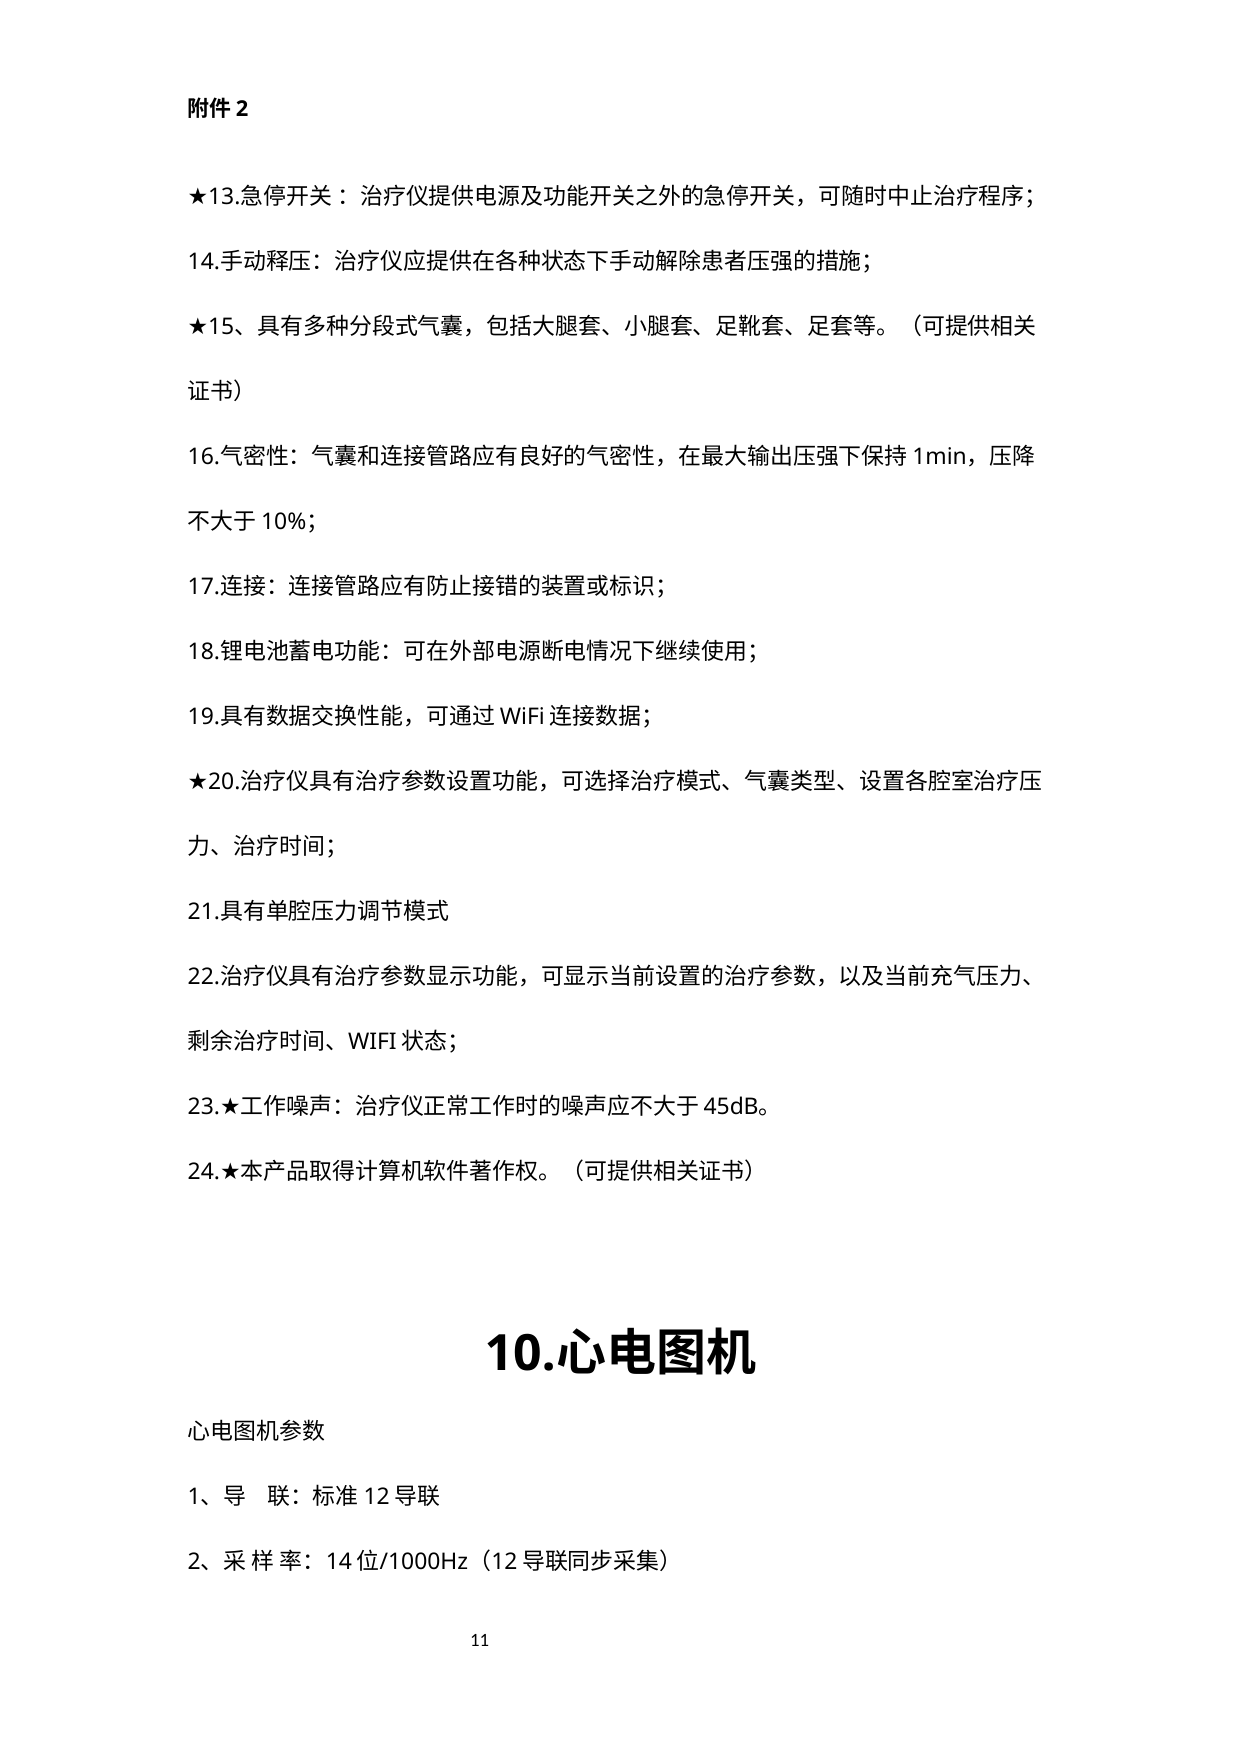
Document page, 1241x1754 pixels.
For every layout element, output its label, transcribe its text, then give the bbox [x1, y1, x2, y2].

list 2、采 样 率：14位/1000Hz（12导联同步采集） [187, 1527, 1053, 1592]
list 心电图机参数 [187, 1397, 1053, 1462]
text 10.心电图机 [187, 1299, 1053, 1397]
text 23.★工作噪声：治疗仪正常工作时的噪声应不大于45dB。 [187, 1072, 1053, 1137]
text 24.★本产品取得计算机软件著作权。（可提供相关证书） [187, 1137, 1053, 1202]
text 17.连接：连接管路应有防止接错的装置或标识； [187, 552, 1053, 617]
text 19.具有数据交换性能，可通过WiFi连接数据； [187, 682, 1053, 747]
text ★15、具有多种分段式气囊，包括大腿套、小腿套、足靴套、足套等。（可提供相关证书） [187, 292, 1053, 422]
text 18.锂电池蓄电功能：可在外部电源断电情况下继续使用； [187, 617, 1053, 682]
list 1、导 联：标准12导联 [187, 1462, 1053, 1527]
text 16.气密性：气囊和连接管路应有良好的气密性，在最大输出压强下保持1min，压降不大于10%； [187, 422, 1053, 552]
text ★20.治疗仪具有治疗参数设置功能，可选择治疗模式、气囊类型、设置各腔室治疗压力、治疗时间； [187, 747, 1053, 877]
text 22.治疗仪具有治疗参数显示功能，可显示当前设置的治疗参数，以及当前充气压力、剩余治疗时间、WIFI状态； [187, 942, 1053, 1072]
text 14.手动释压：治疗仪应提供在各种状态下手动解除患者压强的措施； [187, 227, 1053, 292]
text ★13.急停开关 ：治疗仪提供电源及功能开关之外的急停开关，可随时中止治疗程序； [187, 162, 1053, 227]
text 21.具有单腔压力调节模式 [187, 877, 1053, 942]
